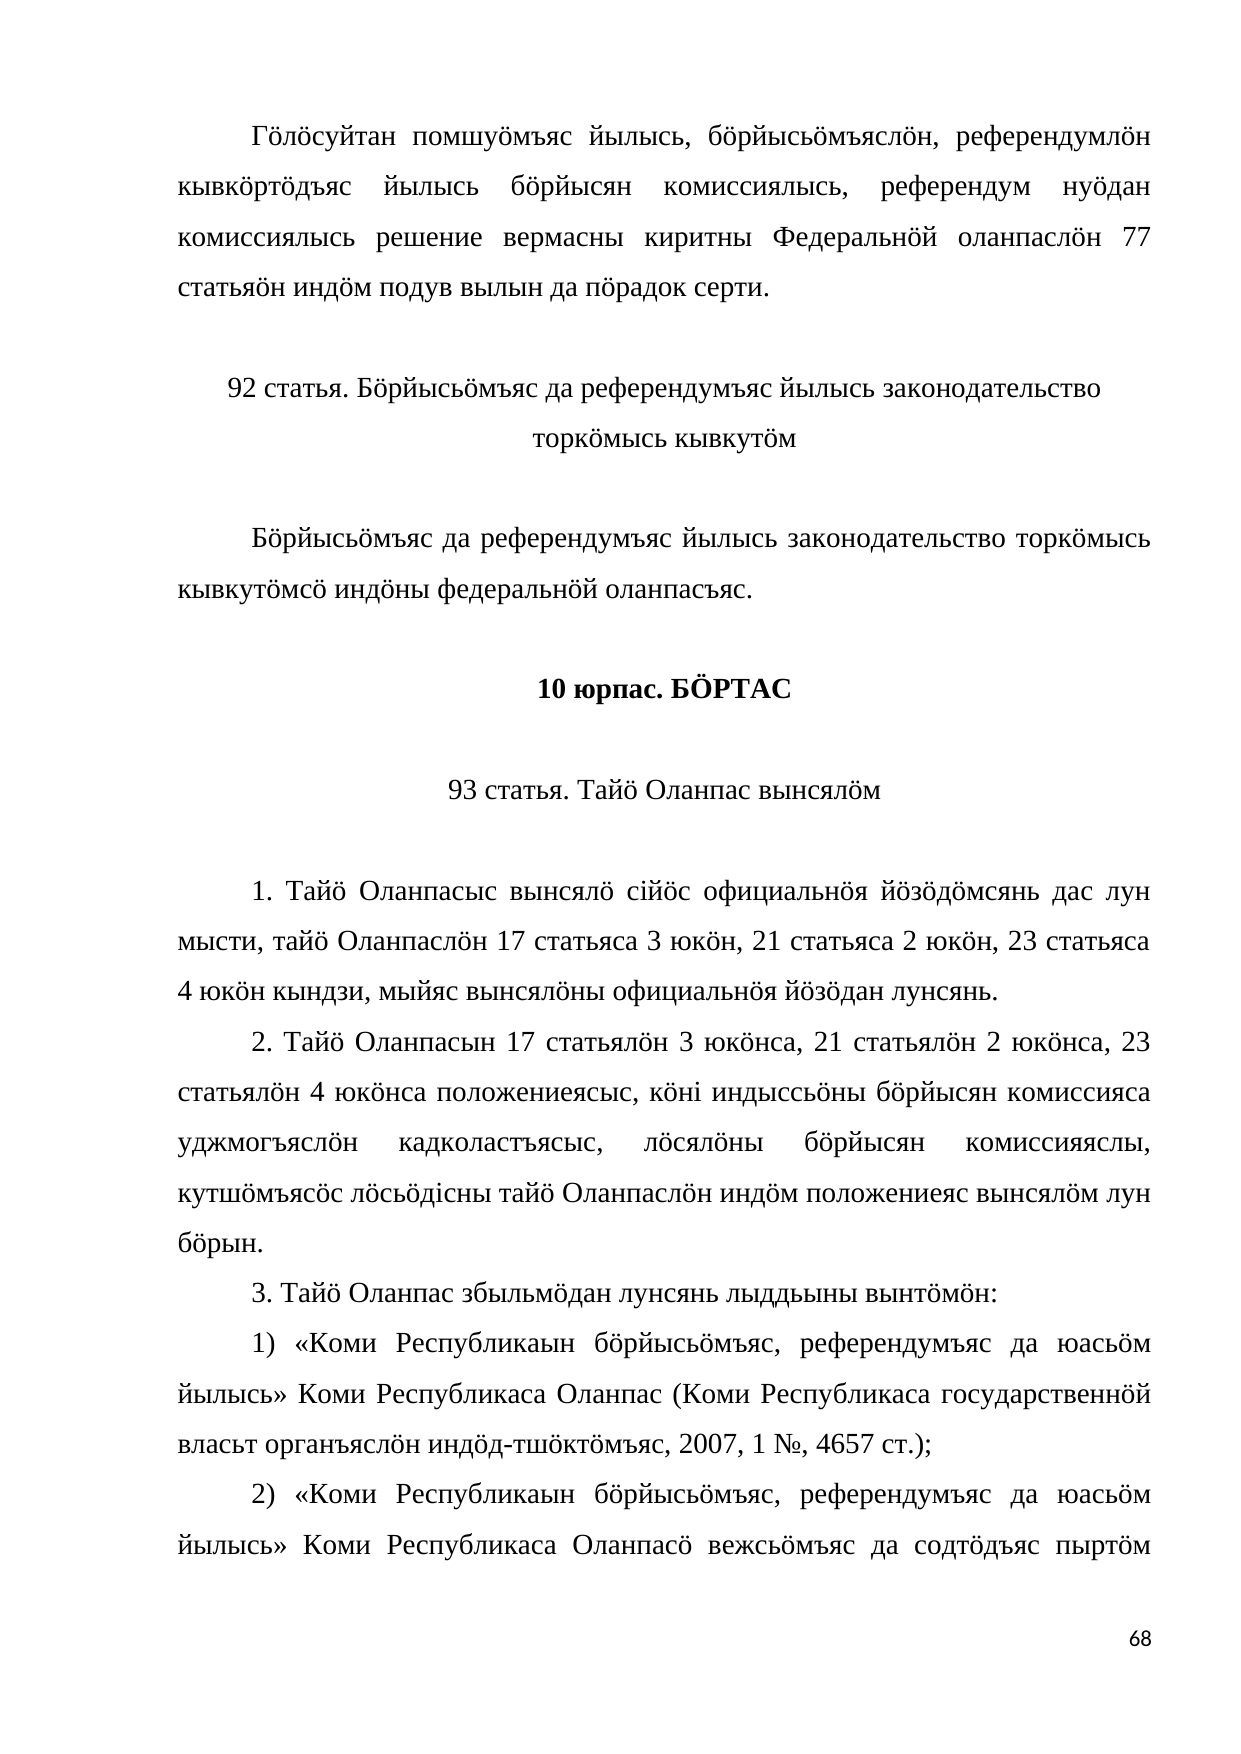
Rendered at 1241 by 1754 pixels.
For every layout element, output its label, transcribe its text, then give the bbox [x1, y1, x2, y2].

text Бöрйысьöмъяс да референдумъяс йылысь законодательство торкöмысь кывкутöмсö индöны федеральнöй оланпасъяс. [177, 521, 1152, 604]
text Гöлöсуйтан помшуöмъяс йылысь, бöрйысьöмъяслöн, референдумлöн кывкöртöдъяс йылысь бöрйысян комиссиялысь, референдум нуöдан комиссиялысь решение вермасны киритны Федеральнöй оланпаслöн 77 статьяöн индöм подув вылын да пöрадок серти. [177, 118, 1152, 303]
text 92 статья. Бöрйысьöмъяс да референдумъяс йылысь законодательство торкöмысь кывкутöм [177, 370, 1152, 453]
text 1) «Коми Республикаын бöрйысьöмъяс, референдумъяс да юасьöм йылысь» Коми Республикаса Оланпас (Коми Республикаса государственнöй власьт органъяслöн индöд-тшöктöмъяс, 2007, 1 №, 4657 ст.); [177, 1326, 1152, 1460]
text 2. Тайö Оланпасын 17 статьялöн 3 юкöнса, 21 статьялöн 2 юкöнса, 23 статьялöн 4 юкöнса положениеясыс, кöнi индыссьöны бöрйысян комиссияса уджмогъяслöн кадколастъясыс, лöсялöны бöрйысян комиссияяслы, кутшöмъясöс лöсьöдiсны тайö Оланпаслöн индöм положениеяс вынсялöм лун бöрын. [177, 1024, 1152, 1258]
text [177, 1477, 1152, 1560]
text 93 статья. Тайö Оланпас вынсялöм [177, 772, 1152, 806]
text 3. Тайö Оланпас збыльмöдан лунсянь лыддьыны вынтöмöн: [177, 1275, 1152, 1309]
text 1. Тайö Оланпасыс вынсялö сiйöс официальнöя йöзöдöмсянь дас лун мысти, тайö Оланпаслöн 17 статьяса 3 юкöн, 21 статьяса 2 юкöн, 23 статьяса 4 юкöн кындзи, мыйяс вынсялöны официальнöя йöзöдан лунсянь. [177, 873, 1152, 1007]
text 10 юрпас. БÖРТАС [177, 672, 1152, 705]
